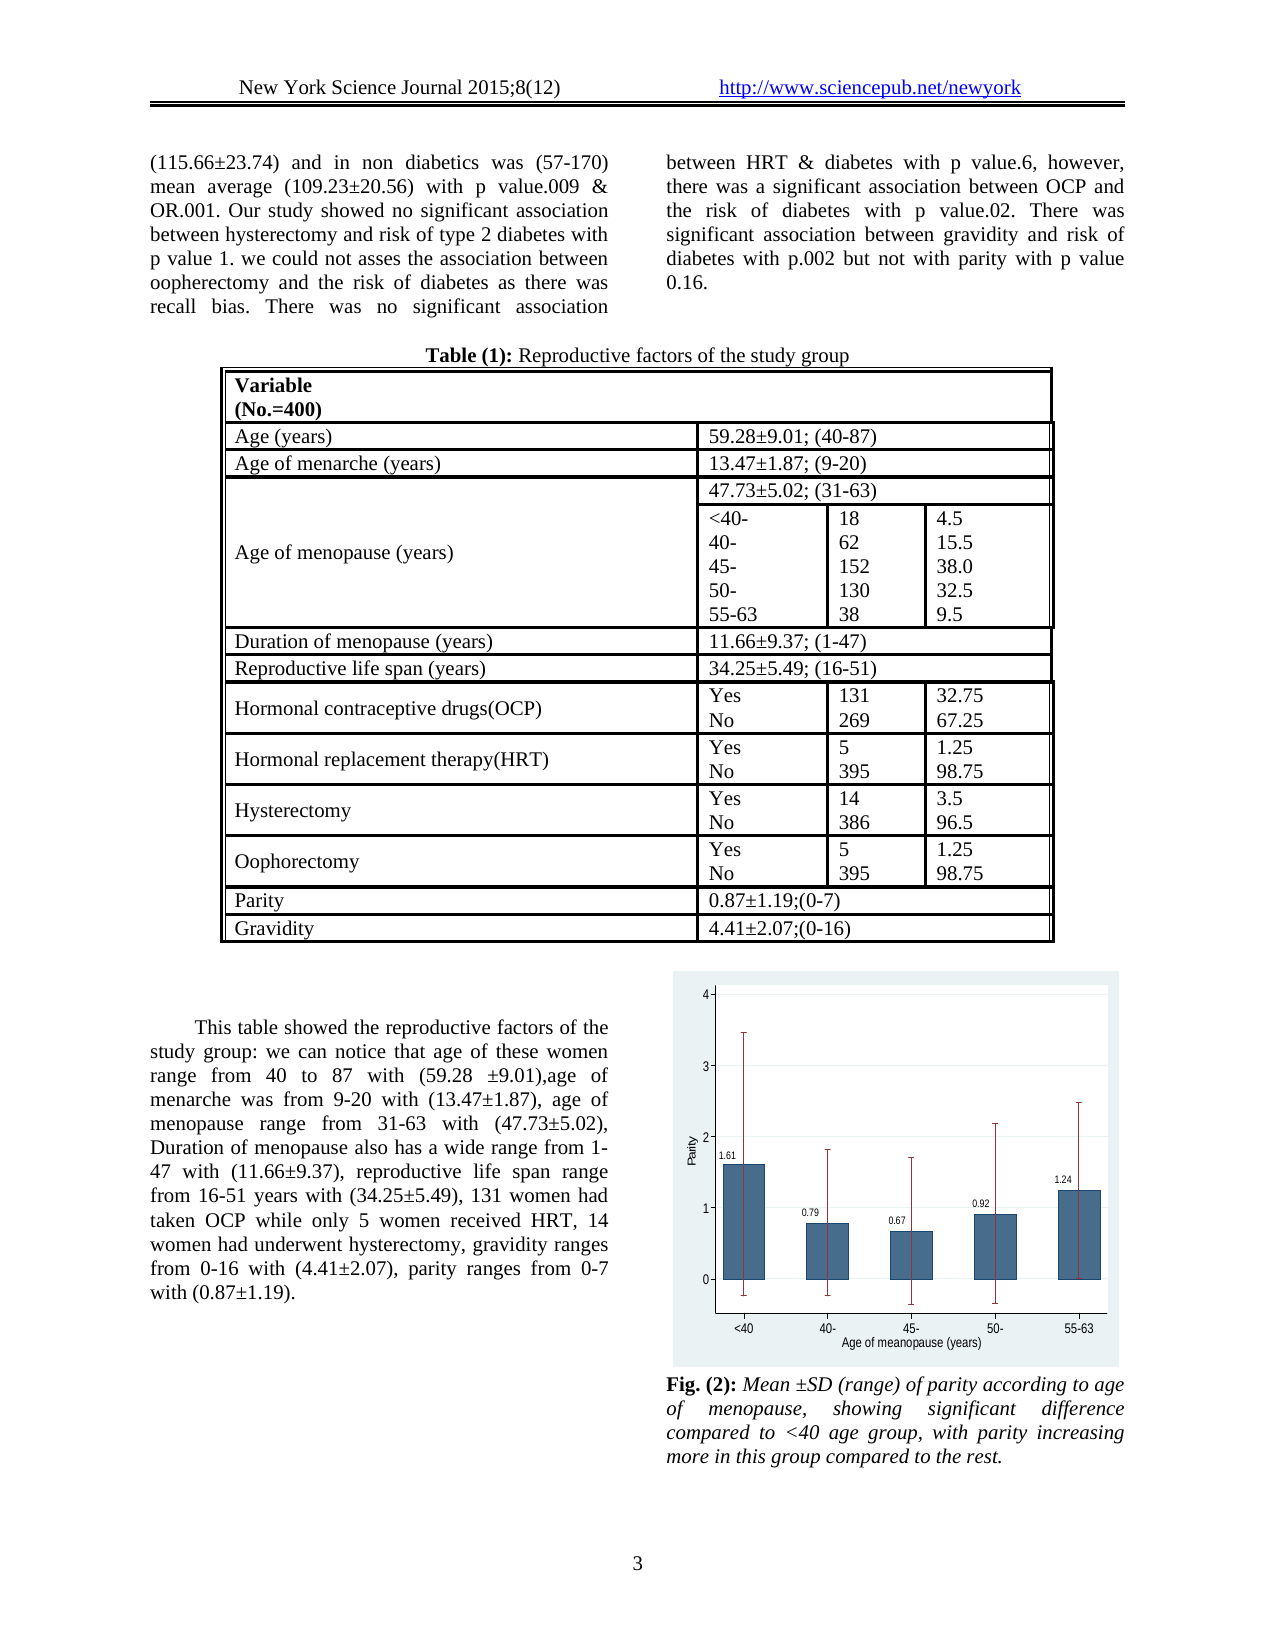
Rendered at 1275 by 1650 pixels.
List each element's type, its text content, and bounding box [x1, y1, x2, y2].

table_cell Age of menarche (years) [226, 451, 696, 475]
table_cell 59.28±9.01; (40-87) [699, 424, 1049, 448]
table_cell <40- 40- 45- 50- 55-63 [699, 506, 826, 626]
table_cell 4.5 15.5 38.0 32.5 9.5 [927, 506, 1049, 626]
table_cell Oophorectomy [226, 837, 696, 885]
text Fig. (2): Mean ±SD (range) of parity according to age of menopause, showing significant difference compared to <40 age group, with parity increasing more in this group compared to the rest. [666, 1372, 1125, 1468]
text This table showed the reproductive factors of the study group: we can notice that age of these women range from 40 to 87 with (59.28 ±9.01),age of menarche was from 9-20 with (13.47±1.87), age of menopause range from 31-63 with (47.73±5.02), Duration of menopause also has a wide range from 1-47 with (11.66±9.37), reproductive life span range from 16-51 years with (34.25±5.49), 131 women had taken OCP while only 5 women received HRT, 14 women had underwent hysterectomy, gravidity ranges from 0-16 with (4.41±2.07), parity ranges from 0-7 with (0.87±1.19). [150, 1015, 609, 1304]
table_cell Duration of menopause (years) [226, 629, 696, 653]
table_header Variable (No.=400) [226, 373, 1050, 421]
table_cell 3.5 96.5 [927, 786, 1049, 834]
table_cell Yes No [699, 735, 826, 783]
table_cell 32.75 67.25 [927, 684, 1049, 732]
table_cell 14 386 [829, 786, 924, 834]
table_cell Hormonal contraceptive drugs(OCP) [226, 684, 696, 732]
table_cell 47.73±5.02; (31-63) [699, 479, 1049, 502]
table_cell Reproductive life span (years) [226, 656, 696, 680]
table_cell 131 269 [829, 684, 924, 732]
table_cell 5 395 [829, 735, 924, 783]
table_cell 13.47±1.87; (9-20) [699, 451, 1049, 475]
table_cell Yes No [699, 786, 826, 834]
table_cell 0.87±1.19;(0-7) [699, 889, 1049, 912]
table_cell Yes No [699, 684, 826, 732]
table_cell Gravidity [226, 916, 696, 940]
table_cell 1.25 98.75 [927, 837, 1049, 885]
text Table (1): Reproductive factors of the study group [150, 342, 1125, 367]
table_cell 11.66±9.37; (1-47) [699, 629, 1050, 653]
table_cell 18 62 152 130 38 [829, 506, 924, 626]
table_cell 34.25±5.49; (16-51) [699, 656, 1050, 680]
table_cell 4.41±2.07;(0-16) [699, 916, 1049, 940]
table_cell 5 395 [829, 837, 924, 885]
table_cell Parity [226, 889, 696, 912]
table_cell Yes No [699, 837, 826, 885]
table_cell Age (years) [226, 424, 696, 448]
table_cell Hysterectomy [226, 786, 696, 834]
table_cell Hormonal replacement therapy(HRT) [226, 735, 696, 783]
table_cell 1.25 98.75 [927, 735, 1049, 783]
table_cell Age of menopause (years) [226, 479, 696, 626]
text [666, 150, 1125, 294]
